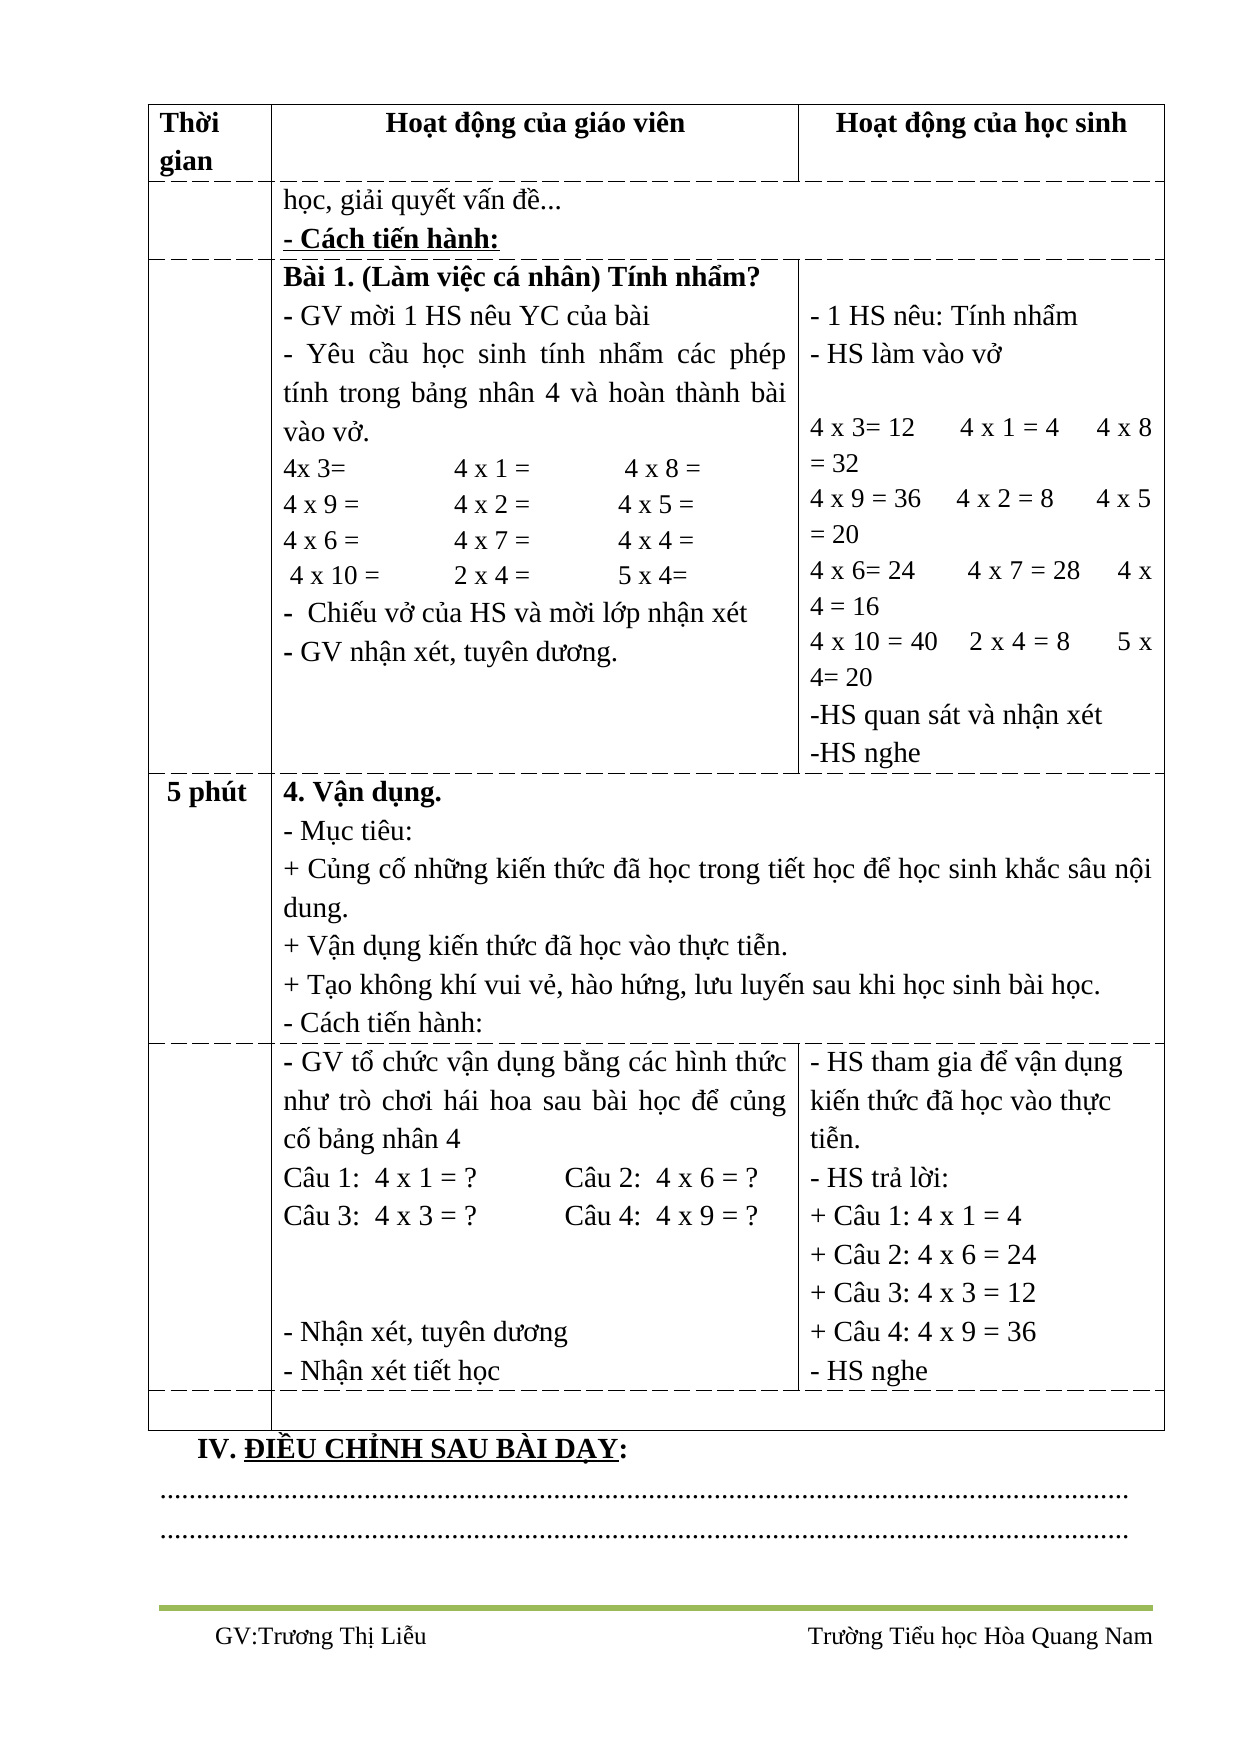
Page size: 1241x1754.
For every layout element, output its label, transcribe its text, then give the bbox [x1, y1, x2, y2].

table_cell Bài 1. (Làm việc cá nhân) Tính nhẩm? - GV mời 1 HS nêu YC của bài - Yêu cầu học sinh tính nhẩm các phép tính trong bảng nhân 4 và hoàn thành bài vào vở. 4x 3= 4 x 1 = 4 x 8 = 4 x 9 = 4 x 2 = 4 x 5 = 4 x 6 = 4 x 7 = 4 x 4 = 4 x 10 = 2 x 4 = 5 x 4= - Chiếu vở của HS và mời lớp nhận xét - GV nhận xét, tuyên dương. [272, 259, 798, 773]
table_header Hoạt động của học sinh [799, 105, 1164, 181]
table_cell - HS tham gia để vận dụng kiến thức đã học vào thực tiễn. - HS trả lời: + Câu 1: 4 x 1 = 4 + Câu 2: 4 x 6 = 24 + Câu 3: 4 x 3 = 12 + Câu 4: 4 x 9 = 36 - HS nghe [799, 1043, 1164, 1390]
table_cell 10 phút [149, 181, 271, 258]
table_cell - 1 HS nêu: Tính nhẩm - HS làm vào vở 4 x 3= 12 4 x 1 = 4 4 x 8 = 32 4 x 9 = 36 4 x 2 = 8 4 x 5 = 20 4 x 6= 24 4 x 7 = 28 4 x 4 = 16 4 x 10 = 40 2 x 4 = 8 5 x 4= 20 -HS quan sát và nhận xét -HS nghe [799, 259, 1164, 773]
table_header Thời gian [149, 105, 271, 181]
text IV. ĐIỀU CHỈNH SAU BÀI DẠY: [159, 1431, 1153, 1464]
table_cell [149, 259, 271, 773]
table_cell [149, 1043, 271, 1390]
table_header Hoạt động của giáo viên [272, 105, 798, 181]
table_cell 5 phút [149, 773, 271, 1043]
text ..................................................................................................................................... [159, 1471, 1153, 1505]
table_cell [272, 1390, 1164, 1430]
text ..................................................................................................................................... [159, 1511, 1153, 1545]
table_cell - GV tổ chức vận dụng bằng các hình thức như trò chơi hái hoa sau bài học để củng cố bảng nhân 4 Câu 1: 4 x 1 = ? Câu 2: 4 x 6 = ? Câu 3: 4 x 3 = ? Câu 4: 4 x 9 = ? - Nhận xét, tuyên dương - Nhận xét tiết học [272, 1043, 798, 1390]
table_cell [272, 181, 1164, 258]
table_cell 4. Vận dụng. - Mục tiêu: + Củng cố những kiến thức đã học trong tiết học để học sinh khắc sâu nội dung. + Vận dụng kiến thức đã học vào thực tiễn. + Tạo không khí vui vẻ, hào hứng, lưu luyến sau khi học sinh bài học. - Cách tiến hành: [272, 773, 1164, 1043]
table_cell [149, 1390, 271, 1430]
